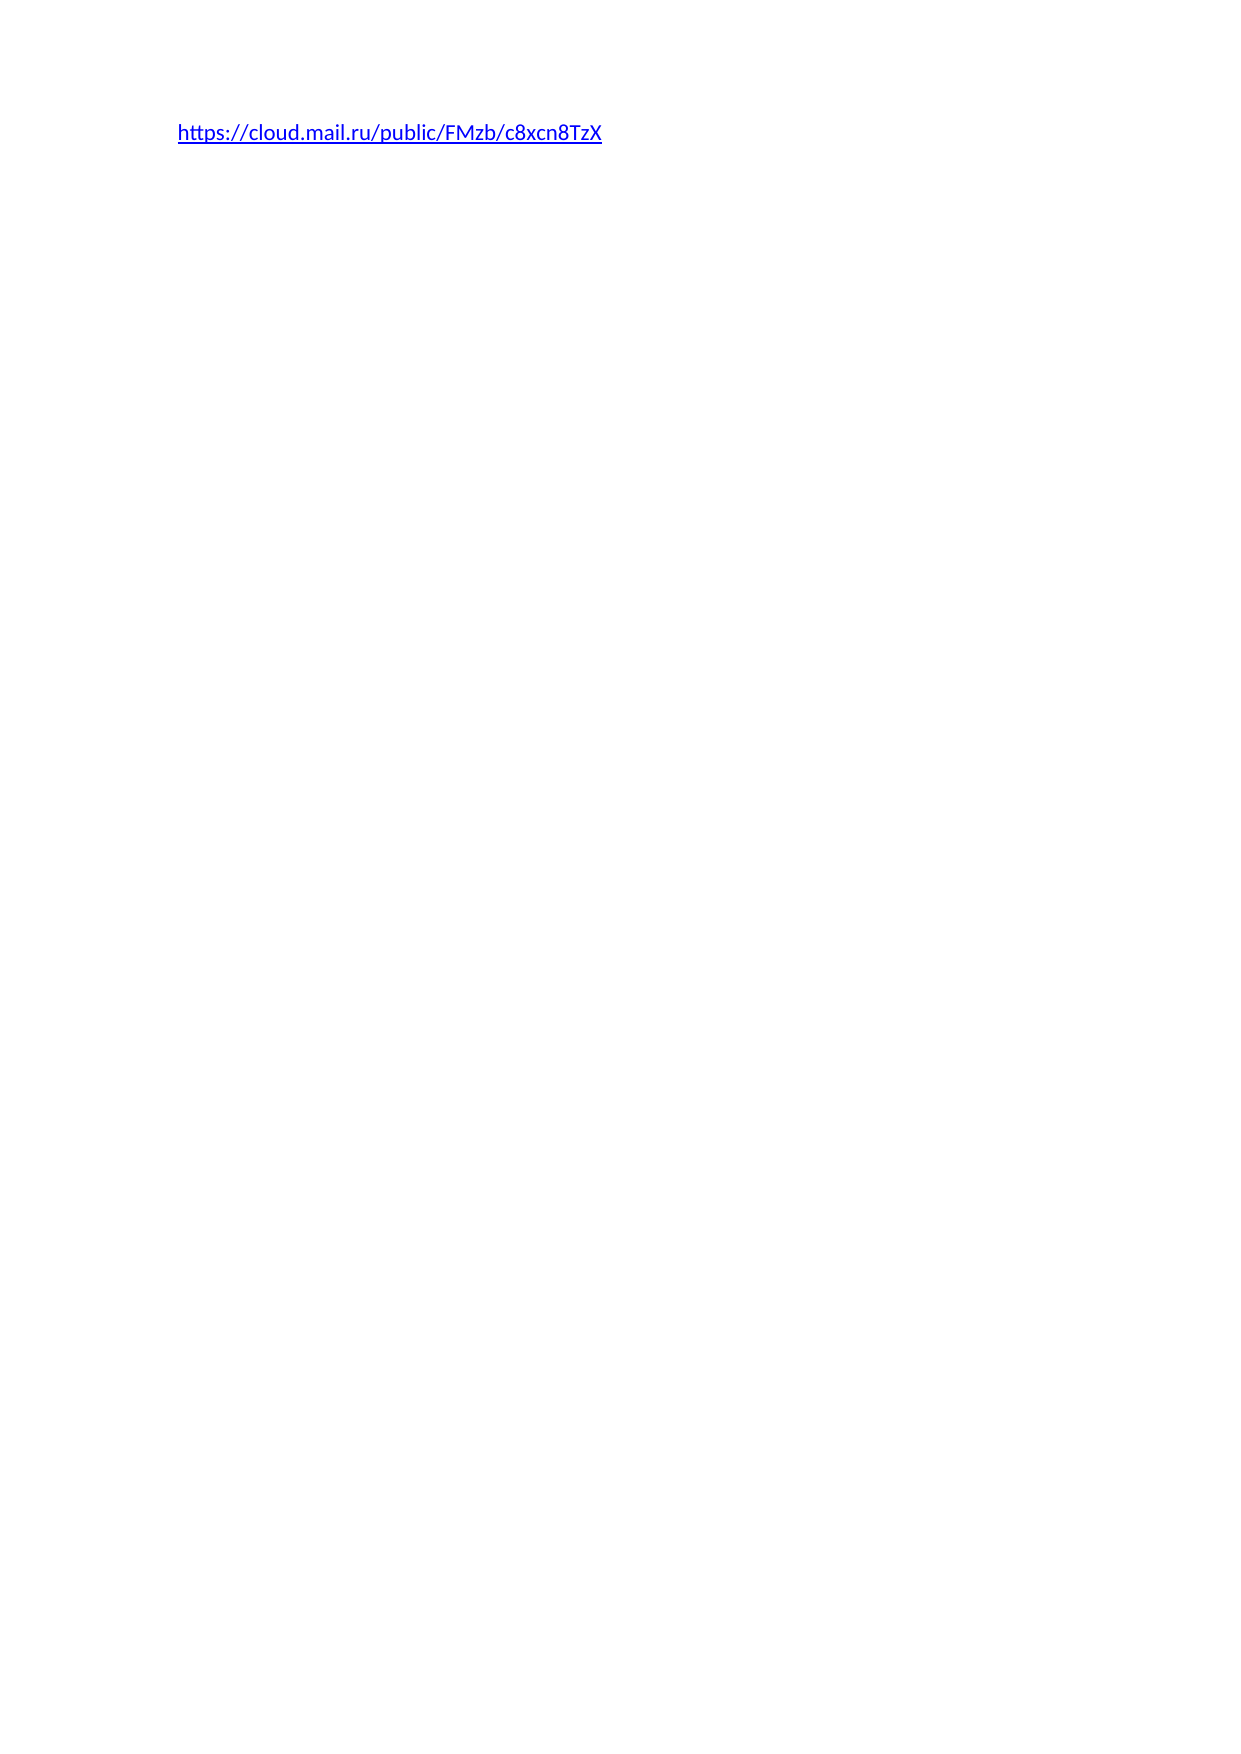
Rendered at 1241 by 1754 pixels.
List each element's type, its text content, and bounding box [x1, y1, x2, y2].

text https://cloud.mail.ru/public/FMzb/c8xcn8TzX [177, 118, 1152, 146]
